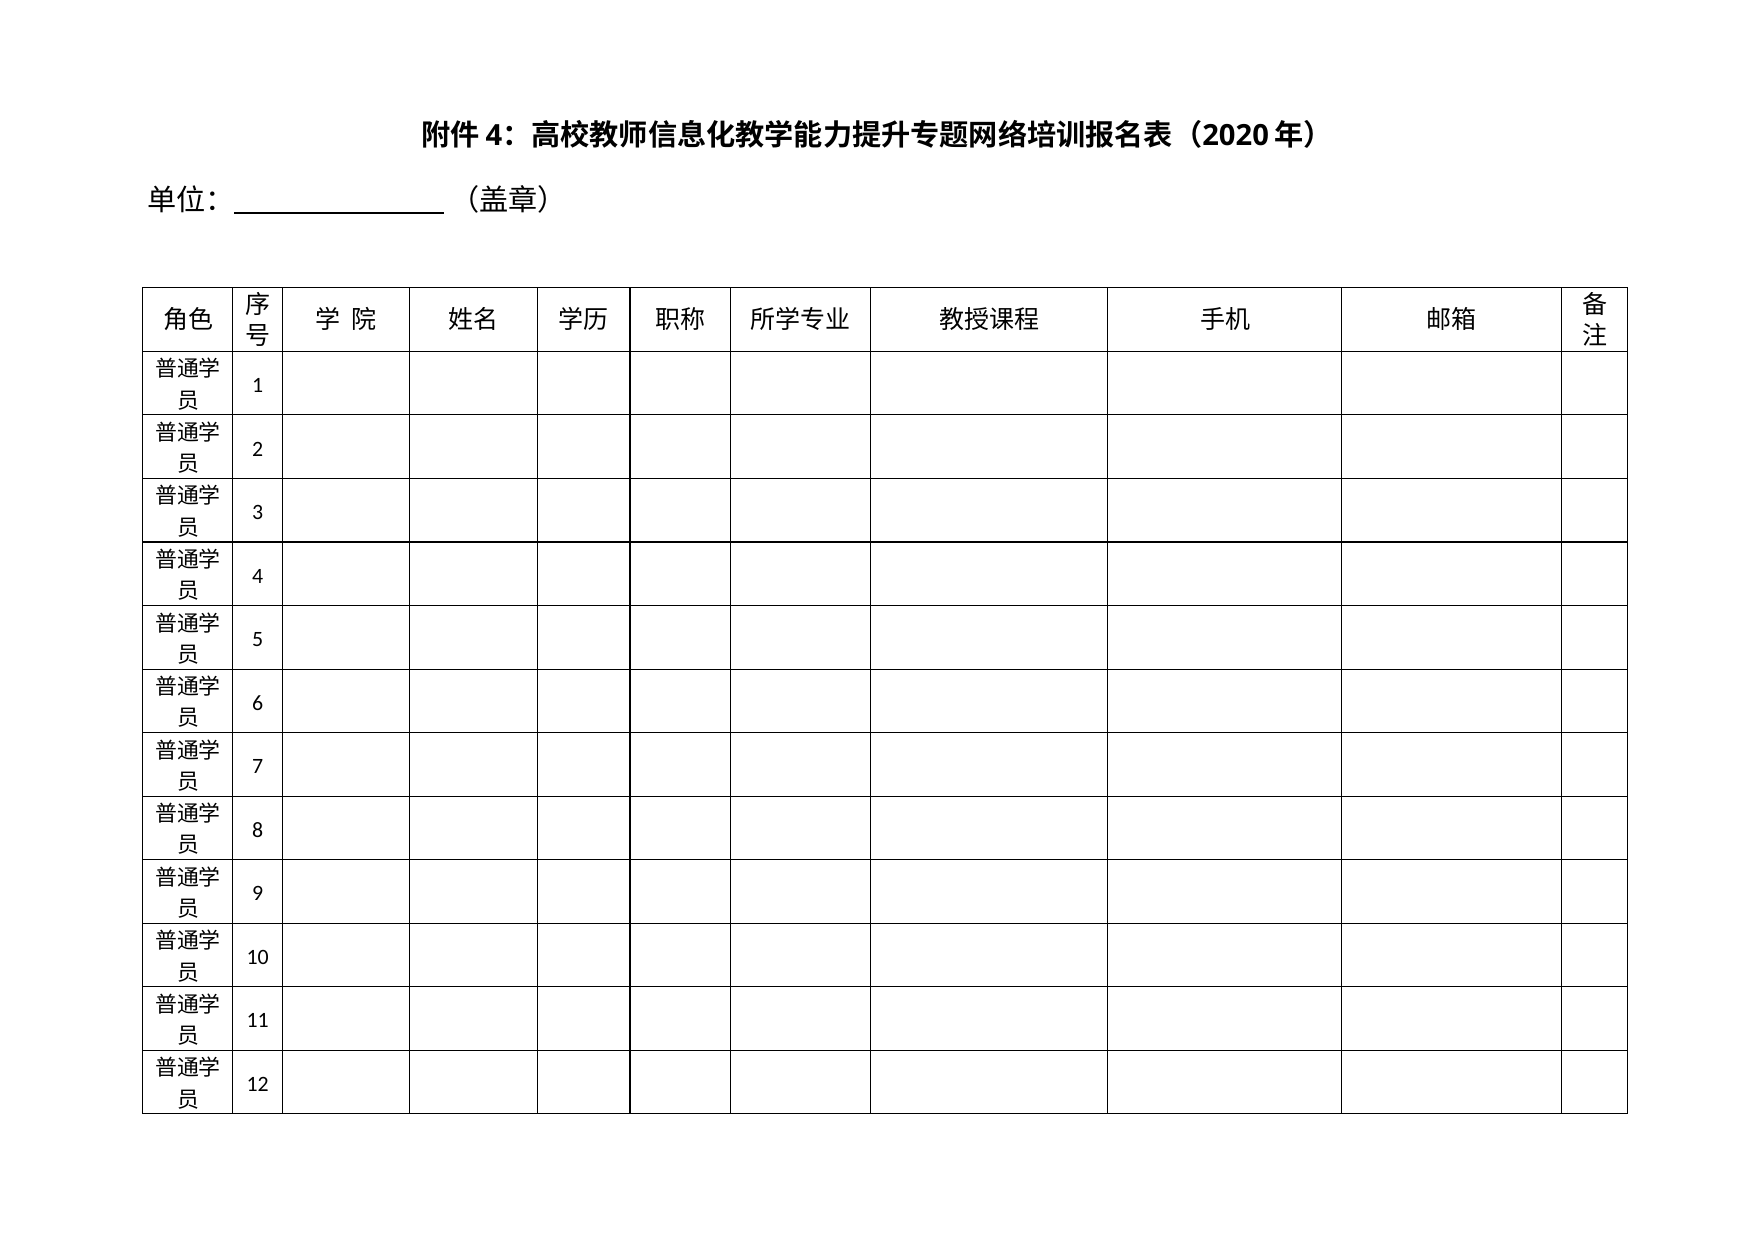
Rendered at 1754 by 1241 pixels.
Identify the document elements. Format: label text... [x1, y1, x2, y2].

table_cell [731, 670, 870, 732]
table_cell 7 [233, 733, 282, 796]
table_cell [538, 606, 629, 668]
table_cell [731, 543, 870, 605]
table_cell 普通学员 [143, 860, 232, 923]
table_cell 1 [233, 352, 282, 414]
table_cell [871, 924, 1107, 986]
table_cell [871, 733, 1107, 796]
table_cell [283, 670, 409, 732]
table_cell [283, 733, 409, 796]
table_cell [410, 352, 537, 414]
table_cell [1342, 924, 1561, 986]
table_cell [538, 860, 629, 923]
table_cell [1562, 670, 1627, 732]
table_cell [410, 479, 537, 541]
table_header 所学专业 [731, 288, 870, 351]
table_cell [731, 797, 870, 859]
table_header 角色 [143, 288, 232, 351]
table_cell [1342, 1051, 1561, 1113]
table_cell [538, 352, 629, 414]
table_cell 普通学员 [143, 352, 232, 414]
table_cell [1562, 479, 1627, 541]
table_cell [871, 797, 1107, 859]
table_cell 3 [233, 479, 282, 541]
table_cell 8 [233, 797, 282, 859]
table_cell [871, 860, 1107, 923]
table_cell [631, 543, 730, 605]
table_cell [1108, 415, 1341, 478]
table_header 手机 [1108, 288, 1341, 351]
table_cell [731, 415, 870, 478]
table_cell [731, 987, 870, 1050]
table_cell 普通学员 [143, 543, 232, 605]
table_cell 普通学员 [143, 797, 232, 859]
table_cell [283, 1051, 409, 1113]
table_cell [1108, 479, 1341, 541]
table_cell [1342, 797, 1561, 859]
table_cell [1342, 606, 1561, 668]
table_cell [1108, 733, 1341, 796]
table_cell 11 [233, 987, 282, 1050]
table_cell [1342, 860, 1561, 923]
table_cell 6 [233, 670, 282, 732]
table_cell [731, 479, 870, 541]
table_cell [871, 670, 1107, 732]
table_cell [538, 543, 629, 605]
table_cell 5 [233, 606, 282, 668]
table_header 姓名 [410, 288, 537, 351]
table_cell [631, 415, 730, 478]
table_cell [1562, 924, 1627, 986]
table_cell [1562, 415, 1627, 478]
table_cell [1108, 352, 1341, 414]
table_cell [871, 1051, 1107, 1113]
table_cell 普通学员 [143, 1051, 232, 1113]
table_cell [538, 415, 629, 478]
table_cell [1342, 479, 1561, 541]
table_cell [538, 1051, 629, 1113]
table_header 序号 [233, 288, 282, 351]
table_cell [731, 1051, 870, 1113]
table_cell [631, 924, 730, 986]
table_cell [1562, 606, 1627, 668]
table_cell [1108, 543, 1341, 605]
table_cell [538, 924, 629, 986]
table_cell [1108, 606, 1341, 668]
table_cell [731, 352, 870, 414]
table_cell [538, 987, 629, 1050]
table_header 备注 [1562, 288, 1627, 351]
table_cell [1342, 543, 1561, 605]
table_cell [871, 987, 1107, 1050]
table_cell [631, 797, 730, 859]
table_cell 4 [233, 543, 282, 605]
table_cell [731, 733, 870, 796]
table_cell [1562, 1051, 1627, 1113]
table_cell [538, 797, 629, 859]
table_cell [631, 479, 730, 541]
table_header 教授课程 [871, 288, 1107, 351]
table_cell [410, 797, 537, 859]
table_cell [631, 1051, 730, 1113]
table_cell [1562, 860, 1627, 923]
table_cell [871, 352, 1107, 414]
table_cell [871, 415, 1107, 478]
table_cell [410, 415, 537, 478]
table_cell 9 [233, 860, 282, 923]
table_cell [283, 352, 409, 414]
table_cell [1562, 543, 1627, 605]
table_cell [283, 860, 409, 923]
table_cell [1108, 860, 1341, 923]
table_cell [1342, 352, 1561, 414]
table_cell [1342, 987, 1561, 1050]
table_cell [410, 987, 537, 1050]
table_cell [410, 1051, 537, 1113]
table_header 邮箱 [1342, 288, 1561, 351]
table_cell 普通学员 [143, 606, 232, 668]
table_cell [1108, 797, 1341, 859]
table_cell 10 [233, 924, 282, 986]
table_cell [410, 733, 537, 796]
table_cell [283, 606, 409, 668]
table_cell [538, 479, 629, 541]
table_cell [1562, 733, 1627, 796]
table_cell 普通学员 [143, 987, 232, 1050]
table_cell [631, 987, 730, 1050]
table_cell [731, 606, 870, 668]
table_cell [871, 543, 1107, 605]
table_cell 2 [233, 415, 282, 478]
table_cell [283, 415, 409, 478]
table_cell [410, 606, 537, 668]
table_cell [538, 733, 629, 796]
table_cell [1342, 670, 1561, 732]
table_cell [631, 606, 730, 668]
table_cell [283, 924, 409, 986]
table_cell [631, 352, 730, 414]
table_cell [1108, 1051, 1341, 1113]
table_cell [1562, 352, 1627, 414]
table_cell [1562, 987, 1627, 1050]
table_cell [871, 479, 1107, 541]
table_cell [283, 987, 409, 1050]
table_header 学历 [538, 288, 629, 351]
table_header 学 院 [283, 288, 409, 351]
table_cell [1562, 797, 1627, 859]
table_cell [1342, 415, 1561, 478]
table_cell [1342, 733, 1561, 796]
table_cell [410, 670, 537, 732]
table_cell [631, 860, 730, 923]
table_cell [1108, 924, 1341, 986]
table_cell [1108, 670, 1341, 732]
table_cell [283, 479, 409, 541]
table_cell 普通学员 [143, 924, 232, 986]
table_cell [283, 543, 409, 605]
table_header 职称 [631, 288, 730, 351]
table_cell [1108, 987, 1341, 1050]
table_cell 普通学员 [143, 479, 232, 541]
table_cell 12 [233, 1051, 282, 1113]
table_cell [410, 543, 537, 605]
table_cell [631, 733, 730, 796]
table_cell [410, 924, 537, 986]
text 单位： （盖章） [88, 165, 1665, 230]
table_cell 普通学员 [143, 670, 232, 732]
table_cell [538, 670, 629, 732]
table_cell [410, 860, 537, 923]
table_cell [283, 797, 409, 859]
table_cell 普通学员 [143, 415, 232, 478]
table_cell [631, 670, 730, 732]
table_cell 普通学员 [143, 733, 232, 796]
table_cell [871, 606, 1107, 668]
text 附件4：高校教师信息化教学能力提升专题网络培训报名表（2020年） [88, 100, 1665, 165]
table_cell [731, 860, 870, 923]
table_cell [731, 924, 870, 986]
